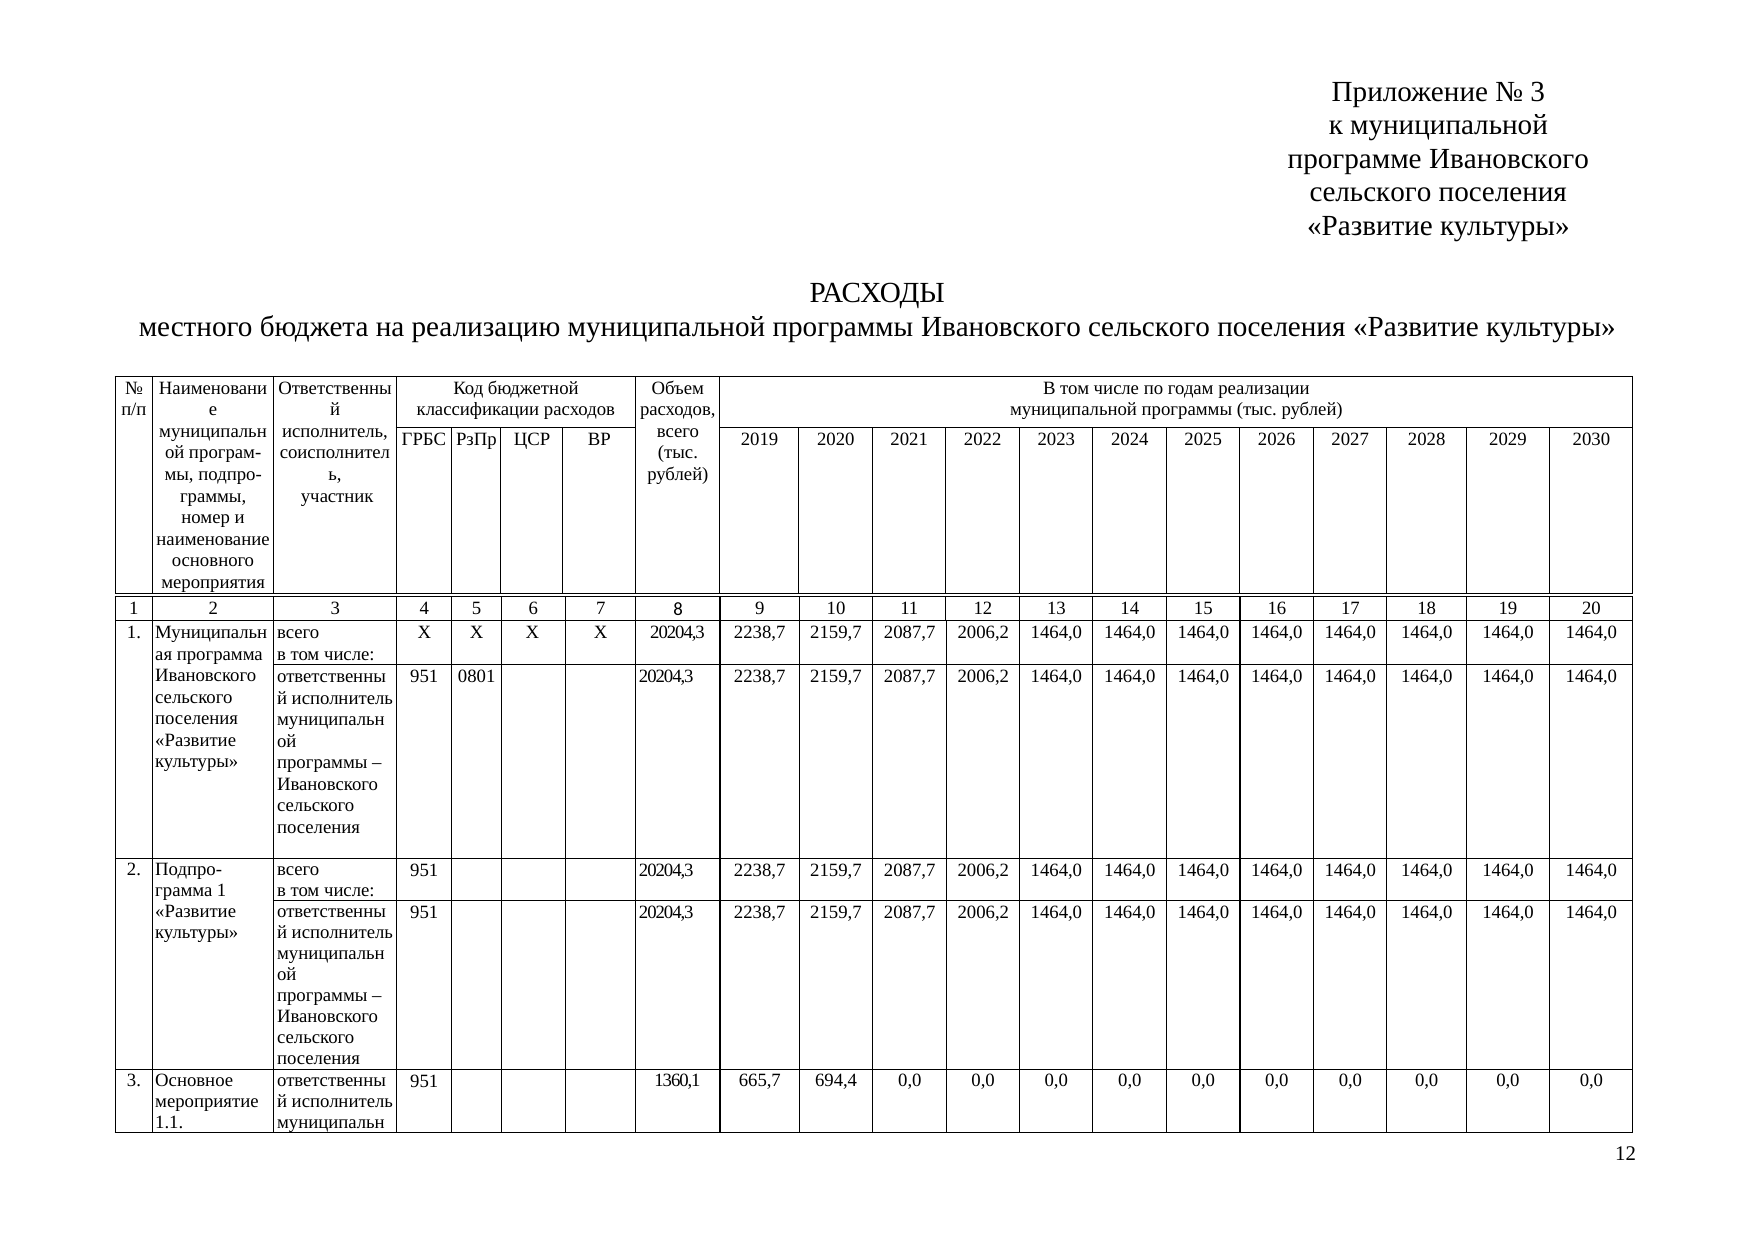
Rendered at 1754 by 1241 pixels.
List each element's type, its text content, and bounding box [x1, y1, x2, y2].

table_cell 1464,0 [1314, 621, 1386, 664]
table_header 9 [721, 597, 799, 620]
table_cell 1464,0 [1020, 621, 1092, 664]
table_header Наименование муниципальной программы, подпрограммы, номер и наименование основного мероприятия [153, 377, 273, 592]
table_cell 2238,7 [721, 859, 799, 900]
table_cell всего в том числе: [274, 621, 396, 664]
table_header 1 [116, 597, 152, 620]
table_cell [452, 1070, 501, 1132]
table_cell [274, 1070, 396, 1132]
table_cell 0,0 [947, 1070, 1019, 1132]
table_cell 1464,0 [1550, 859, 1632, 900]
table_cell 1464,0 [1020, 859, 1092, 900]
table_cell 1464,0 [1241, 621, 1313, 664]
table_cell 2027 [1314, 428, 1386, 592]
table_cell 0,0 [1020, 1070, 1092, 1132]
table_cell 1464,0 [1167, 665, 1239, 857]
table_cell 1464,0 [1387, 621, 1466, 664]
table_cell 2159,7 [800, 859, 872, 900]
text программе Ивановского сельского поселения [1240, 141, 1636, 208]
table_header 10 [800, 597, 872, 620]
table_cell 2028 [1387, 428, 1466, 592]
table_cell 2022 [946, 428, 1019, 592]
table_cell 2006,2 [947, 665, 1019, 857]
table_cell 0,0 [1467, 1070, 1549, 1132]
table_cell 1464,0 [1167, 621, 1239, 664]
table_cell 2026 [1240, 428, 1313, 592]
text местного бюджета на реализацию муниципальной программы Ивановского сельского поселения «Развитие культуры» [118, 309, 1636, 342]
table_header № п/п [116, 377, 152, 592]
table_header 14 [1093, 597, 1166, 620]
table_cell [502, 665, 565, 857]
table_cell 2019 [720, 428, 798, 592]
table_cell 20204,3 [636, 665, 719, 857]
table_cell [566, 901, 635, 1068]
table_header 17 [1314, 597, 1386, 620]
table_header Объем расходов, всего (тыс. рублей) [636, 377, 719, 592]
table_cell 2023 [1020, 428, 1092, 592]
table_cell 2006,2 [947, 621, 1019, 664]
table_cell 2025 [1167, 428, 1239, 592]
table_cell 0,0 [1550, 1070, 1632, 1132]
table_cell 951 [397, 901, 451, 1068]
table_cell 1464,0 [1467, 621, 1549, 664]
table_cell 1. [116, 621, 152, 857]
table_cell 1464,0 [1020, 901, 1092, 1068]
table_header 13 [1020, 597, 1092, 620]
table_header 2 [153, 597, 273, 620]
text РАСХОДЫ [118, 275, 1636, 309]
table_cell 2159,7 [800, 621, 872, 664]
table_cell 1464,0 [1314, 859, 1386, 900]
table_cell [452, 859, 501, 900]
table_cell 3. [116, 1070, 152, 1132]
table_cell Муниципальная программа Ивановского сельского поселения «Развитие культуры» [153, 621, 273, 857]
table_cell 1464,0 [1550, 621, 1632, 664]
table_cell 2029 [1467, 428, 1549, 592]
table_cell 1464,0 [1167, 859, 1239, 900]
table_cell 0,0 [873, 1070, 946, 1132]
table_cell ЦСР [501, 428, 562, 592]
table_cell 2024 [1093, 428, 1166, 592]
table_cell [153, 1070, 273, 1132]
table_cell 951 [397, 665, 451, 857]
table_header 4 [397, 597, 451, 620]
table_cell 951 [397, 859, 451, 900]
table_cell [502, 859, 565, 900]
table_cell X [566, 621, 635, 664]
table_cell 20204,3 [636, 859, 719, 900]
table_cell 0,0 [1241, 1070, 1313, 1132]
table_header 12 [946, 597, 1019, 620]
table_header 11 [873, 597, 945, 620]
table_cell ответственный исполнитель муниципальной программы – Ивановского сельского поселения [274, 665, 396, 857]
table_header 15 [1167, 597, 1239, 620]
table_cell 2021 [873, 428, 945, 592]
table_cell 1464,0 [1550, 901, 1632, 1068]
table_cell [566, 1070, 635, 1132]
table_cell [502, 1070, 565, 1132]
table_header 3 [274, 597, 396, 620]
table_cell 1464,0 [1167, 901, 1239, 1068]
table_cell 2. [116, 859, 152, 1068]
table_cell 2006,2 [947, 901, 1019, 1068]
table_cell X [452, 621, 501, 664]
table_cell 694,4 [800, 1070, 872, 1132]
table_cell 0,0 [1167, 1070, 1239, 1132]
table_header Ответственный исполнитель, соисполнитель, участник [274, 377, 396, 592]
table_cell 1464,0 [1467, 665, 1549, 857]
table_cell 1464,0 [1467, 901, 1549, 1068]
table_cell 1464,0 [1467, 859, 1549, 900]
table_header 19 [1467, 597, 1549, 620]
table_cell [566, 665, 635, 857]
table_cell 2238,7 [721, 665, 799, 857]
table_header 6 [502, 597, 565, 620]
table_cell [502, 901, 565, 1068]
table_cell 951 [397, 1070, 451, 1132]
table_header 7 [566, 597, 635, 620]
table_header 8 [636, 597, 719, 620]
table_cell 1464,0 [1093, 621, 1166, 664]
table_cell всего в том числе: [274, 859, 396, 900]
table_cell [452, 901, 501, 1068]
table_cell 2006,2 [947, 859, 1019, 900]
table_cell ответственный исполнитель муниципальной программы – Ивановского сельского поселения [274, 901, 396, 1068]
table_cell 0,0 [1387, 1070, 1466, 1132]
table_cell 2238,7 [721, 621, 799, 664]
table_cell 1464,0 [1020, 665, 1092, 857]
table_header 5 [452, 597, 501, 620]
table_header В том числе по годам реализации муниципальной программы (тыс. рублей) [720, 377, 1632, 427]
table_cell X [397, 621, 451, 664]
table_header 16 [1241, 597, 1313, 620]
table_cell 0,0 [1314, 1070, 1386, 1132]
table_cell 0801 [452, 665, 501, 857]
table_cell 1464,0 [1093, 901, 1166, 1068]
table_header 20 [1550, 597, 1632, 620]
text Приложение № 3 [1240, 74, 1636, 107]
text «Развитие культуры» [1240, 208, 1636, 242]
table_cell 1464,0 [1550, 665, 1632, 857]
table_cell 1360,1 [636, 1070, 719, 1132]
table_cell ВР [563, 428, 635, 592]
table_cell 20204,3 [636, 621, 719, 664]
text к муниципальной [1240, 107, 1636, 141]
table_cell 1464,0 [1387, 901, 1466, 1068]
table_cell ГРБС [397, 428, 451, 592]
table_cell 1464,0 [1241, 859, 1313, 900]
table_header 18 [1387, 597, 1466, 620]
table_cell 665,7 [721, 1070, 799, 1132]
table_cell РзПр [452, 428, 500, 592]
table_cell 2087,7 [873, 859, 946, 900]
table_cell 0,0 [1093, 1070, 1166, 1132]
table_cell [566, 859, 635, 900]
table_cell 2087,7 [873, 665, 946, 857]
table_cell 2159,7 [800, 901, 872, 1068]
table_cell X [502, 621, 565, 664]
table_cell 2030 [1550, 428, 1632, 592]
table_cell 2087,7 [873, 621, 946, 664]
table_cell 20204,3 [636, 901, 719, 1068]
table_cell 1464,0 [1314, 665, 1386, 857]
table_header Код бюджетной классификации расходов [397, 377, 635, 427]
table_cell 2087,7 [873, 901, 946, 1068]
table_cell Подпрограмма 1 «Развитие культуры» [153, 859, 273, 1068]
table_cell 2020 [799, 428, 872, 592]
table_cell 1464,0 [1241, 901, 1313, 1068]
table_cell 1464,0 [1241, 665, 1313, 857]
table_cell 2238,7 [721, 901, 799, 1068]
table_cell 1464,0 [1093, 859, 1166, 900]
table_cell 1464,0 [1093, 665, 1166, 857]
table_cell 1464,0 [1314, 901, 1386, 1068]
table_cell 1464,0 [1387, 859, 1466, 900]
table_cell 1464,0 [1387, 665, 1466, 857]
table_cell 2159,7 [800, 665, 872, 857]
